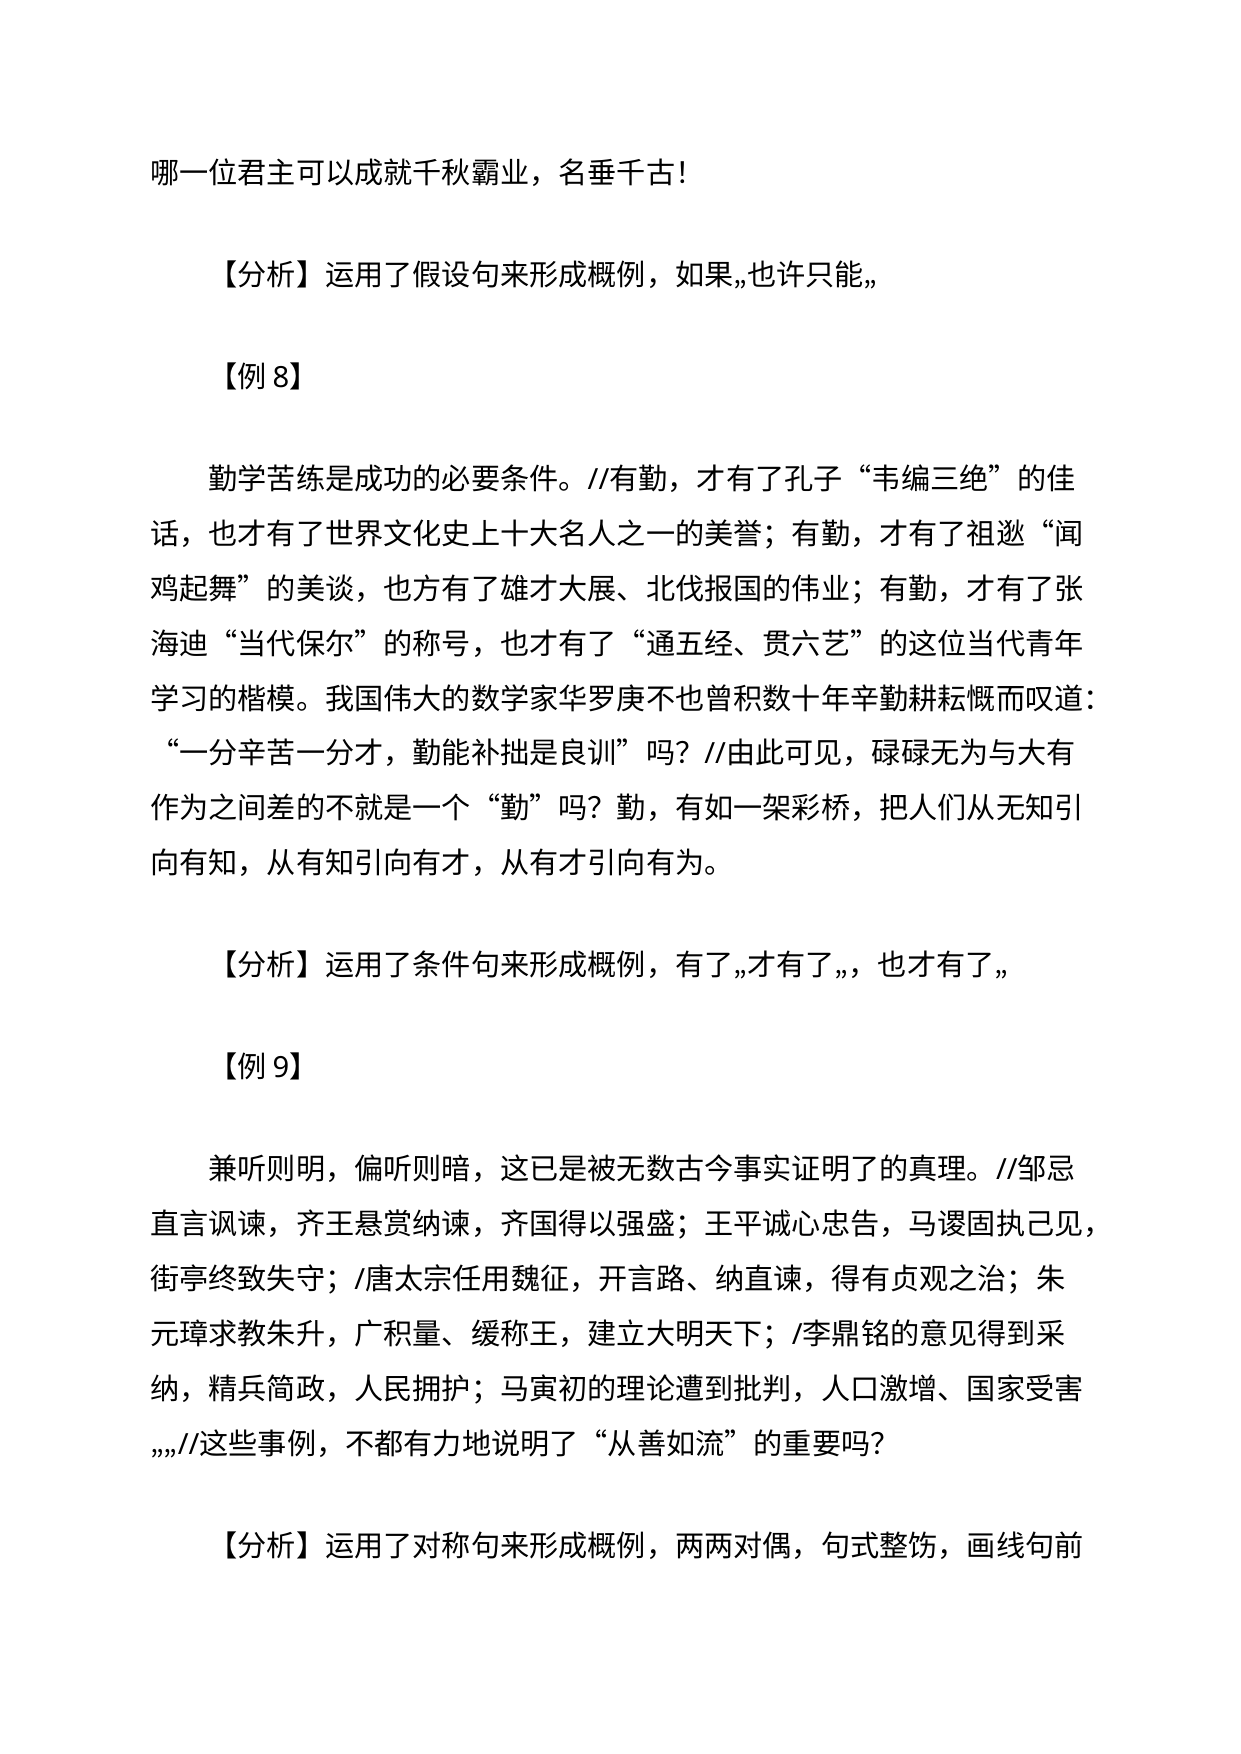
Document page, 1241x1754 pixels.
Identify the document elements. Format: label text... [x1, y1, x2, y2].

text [150, 150, 1090, 192]
text 【例9】 [150, 1043, 1090, 1086]
text 【分析】运用了假设句来形成概例，如果„也许只能„ [150, 252, 1090, 294]
text 【例8】 [150, 353, 1090, 396]
text 勤学苦练是成功的必要条件。//有勤，才有了孔子“韦编三绝”的佳话，也才有了世界文化史上十大名人之一的美誉；有勤，才有了祖逖“闻鸡起舞”的美谈，也方有了雄才大展、北伐报国的伟业；有勤，才有了张海迪“当代保尔”的称号，也才有了“通五经、贯六艺”的这位当代青年学习的楷模。我国伟大的数学家华罗庚不也曾积数十年辛勤耕耘慨而叹道：“一分辛苦一分才，勤能补拙是良训”吗？//由此可见，碌碌无为与大有作为之间差的不就是一个“勤”吗？勤，有如一架彩桥，把人们从无知引向有知，从有知引向有才，从有才引向有为。 [150, 456, 1090, 882]
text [150, 1522, 1090, 1564]
text 兼听则明，偏听则暗，这已是被无数古今事实证明了的真理。//邹忌直言讽谏，齐王悬赏纳谏，齐国得以强盛；王平诚心忠告，马谡固执己见，街亭终致失守；/唐太宗任用魏征，开言路、纳直谏，得有贞观之治；朱元璋求教朱升，广积量、缓称王，建立大明天下；/李鼎铭的意见得到采纳，精兵简政，人民拥护；马寅初的理论遭到批判，人口激增、国家受害„„//这些事例，不都有力地说明了“从善如流”的重要吗？ [150, 1146, 1090, 1463]
text 【分析】运用了条件句来形成概例，有了„才有了„，也才有了„ [150, 942, 1090, 984]
